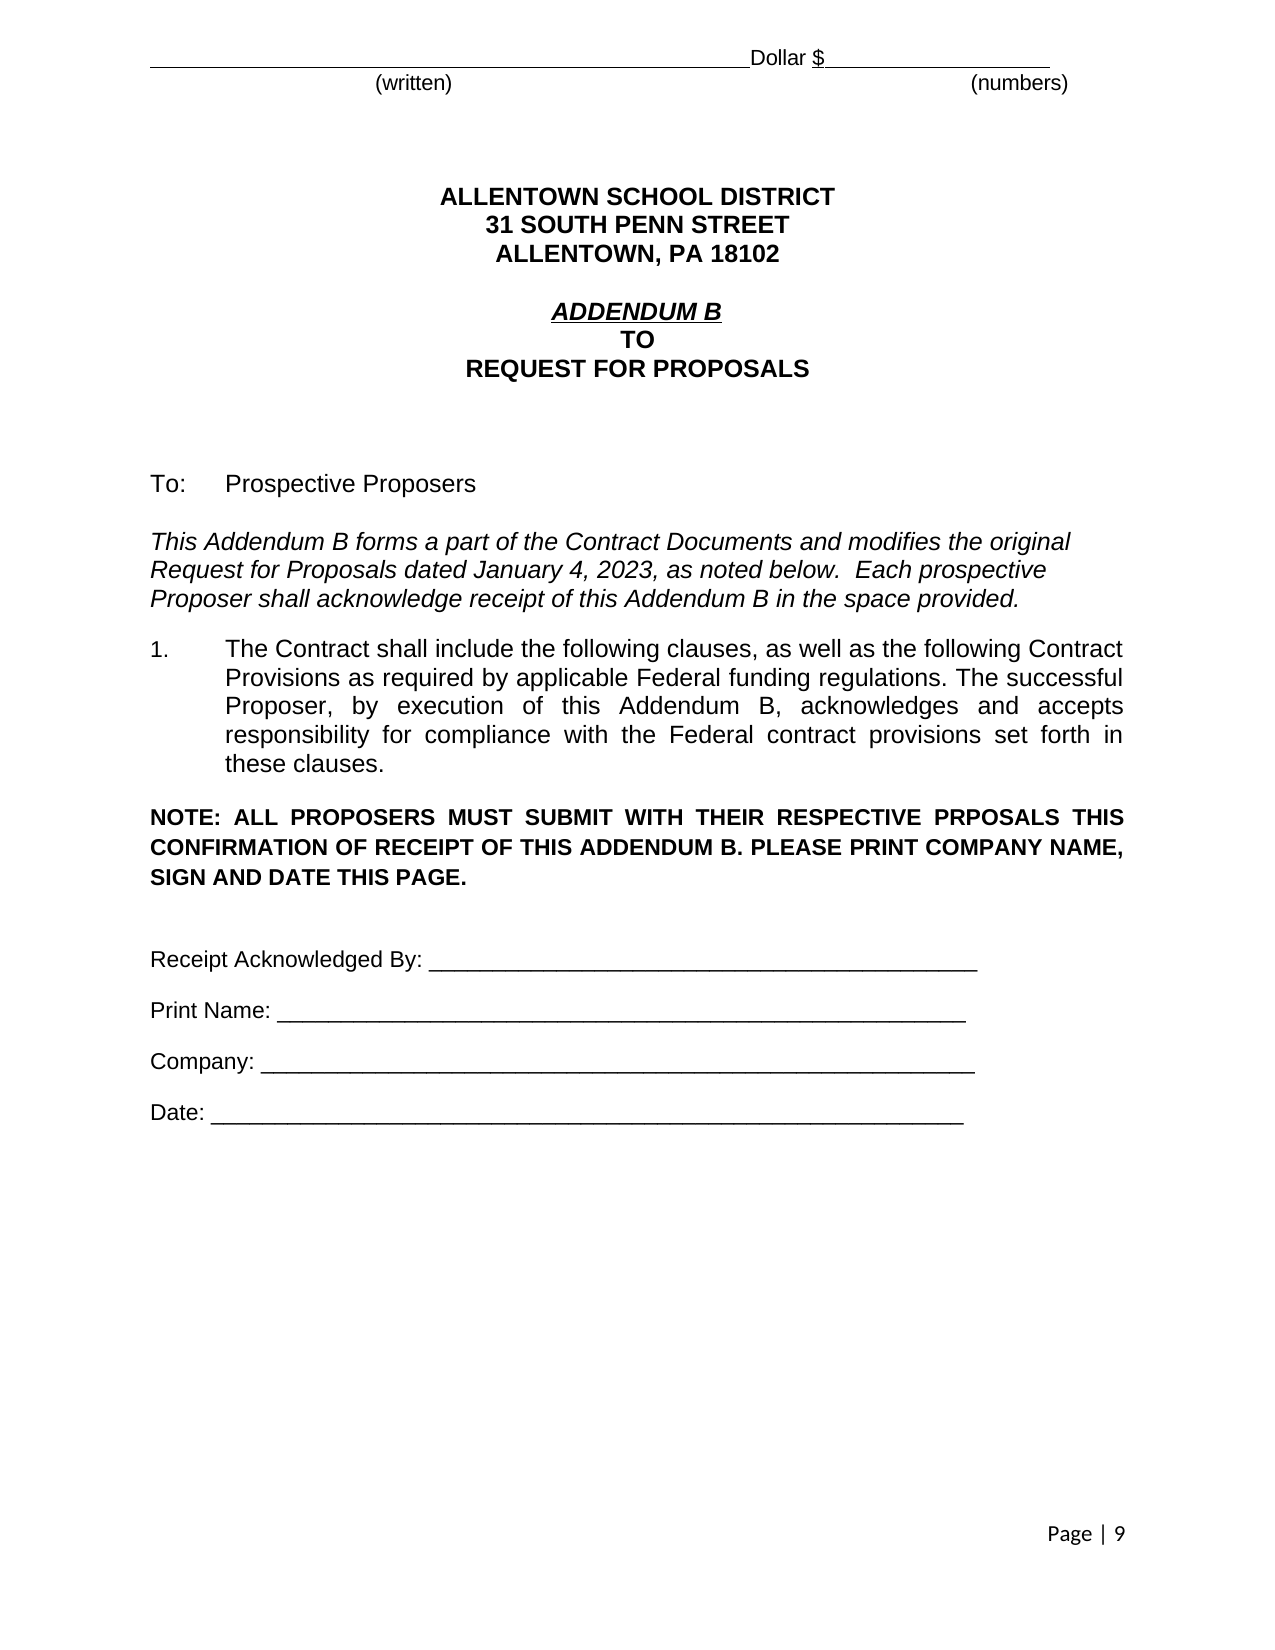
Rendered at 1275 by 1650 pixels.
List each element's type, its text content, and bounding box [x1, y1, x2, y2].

text To: Prospective Proposers [150, 469, 1125, 498]
text REQUEST FOR PROPOSALS [150, 354, 1125, 383]
text Dollar $ [150, 45, 1125, 70]
text Company: ________________________________________________________ [150, 1048, 1125, 1074]
text Print Name: ______________________________________________________ [150, 997, 1125, 1023]
text This Addendum B forms a part of the Contract Documents and modifies the original Request for Proposals dated January 4, 2023, as noted below. Each prospective Proposer shall acknowledge receipt of this Addendum B in the space provided. [150, 527, 1125, 613]
text TO [150, 325, 1125, 354]
text ALLENTOWN SCHOOL DISTRICT [150, 182, 1125, 210]
text (written) (numbers) [150, 70, 1125, 95]
text NOTE: ALL PROPOSERS MUST SUBMIT WITH THEIR RESPECTIVE PRPOSALS THIS CONFIRMATION OF RECEIPT OF THIS ADDENDUM B. PLEASE PRINT COMPANY NAME, SIGN AND DATE THIS PAGE. [150, 804, 1125, 891]
text 1. The Contract shall include the following clauses, as well as the following Contract Provisions as required by applicable Federal funding regulations. The successful Proposer, by execution of this Addendum B, acknowledges and accepts responsibility for compliance with the Federal contract provisions set forth in these clauses. [150, 634, 1125, 777]
text ALLENTOWN, PA 18102 [150, 239, 1125, 268]
text ADDENDUM B [150, 297, 1125, 325]
text 31 SOUTH PENN STREET [150, 210, 1125, 239]
text Date: ___________________________________________________________ [150, 1099, 1125, 1125]
text Receipt Acknowledged By: ___________________________________________ [150, 915, 1125, 972]
